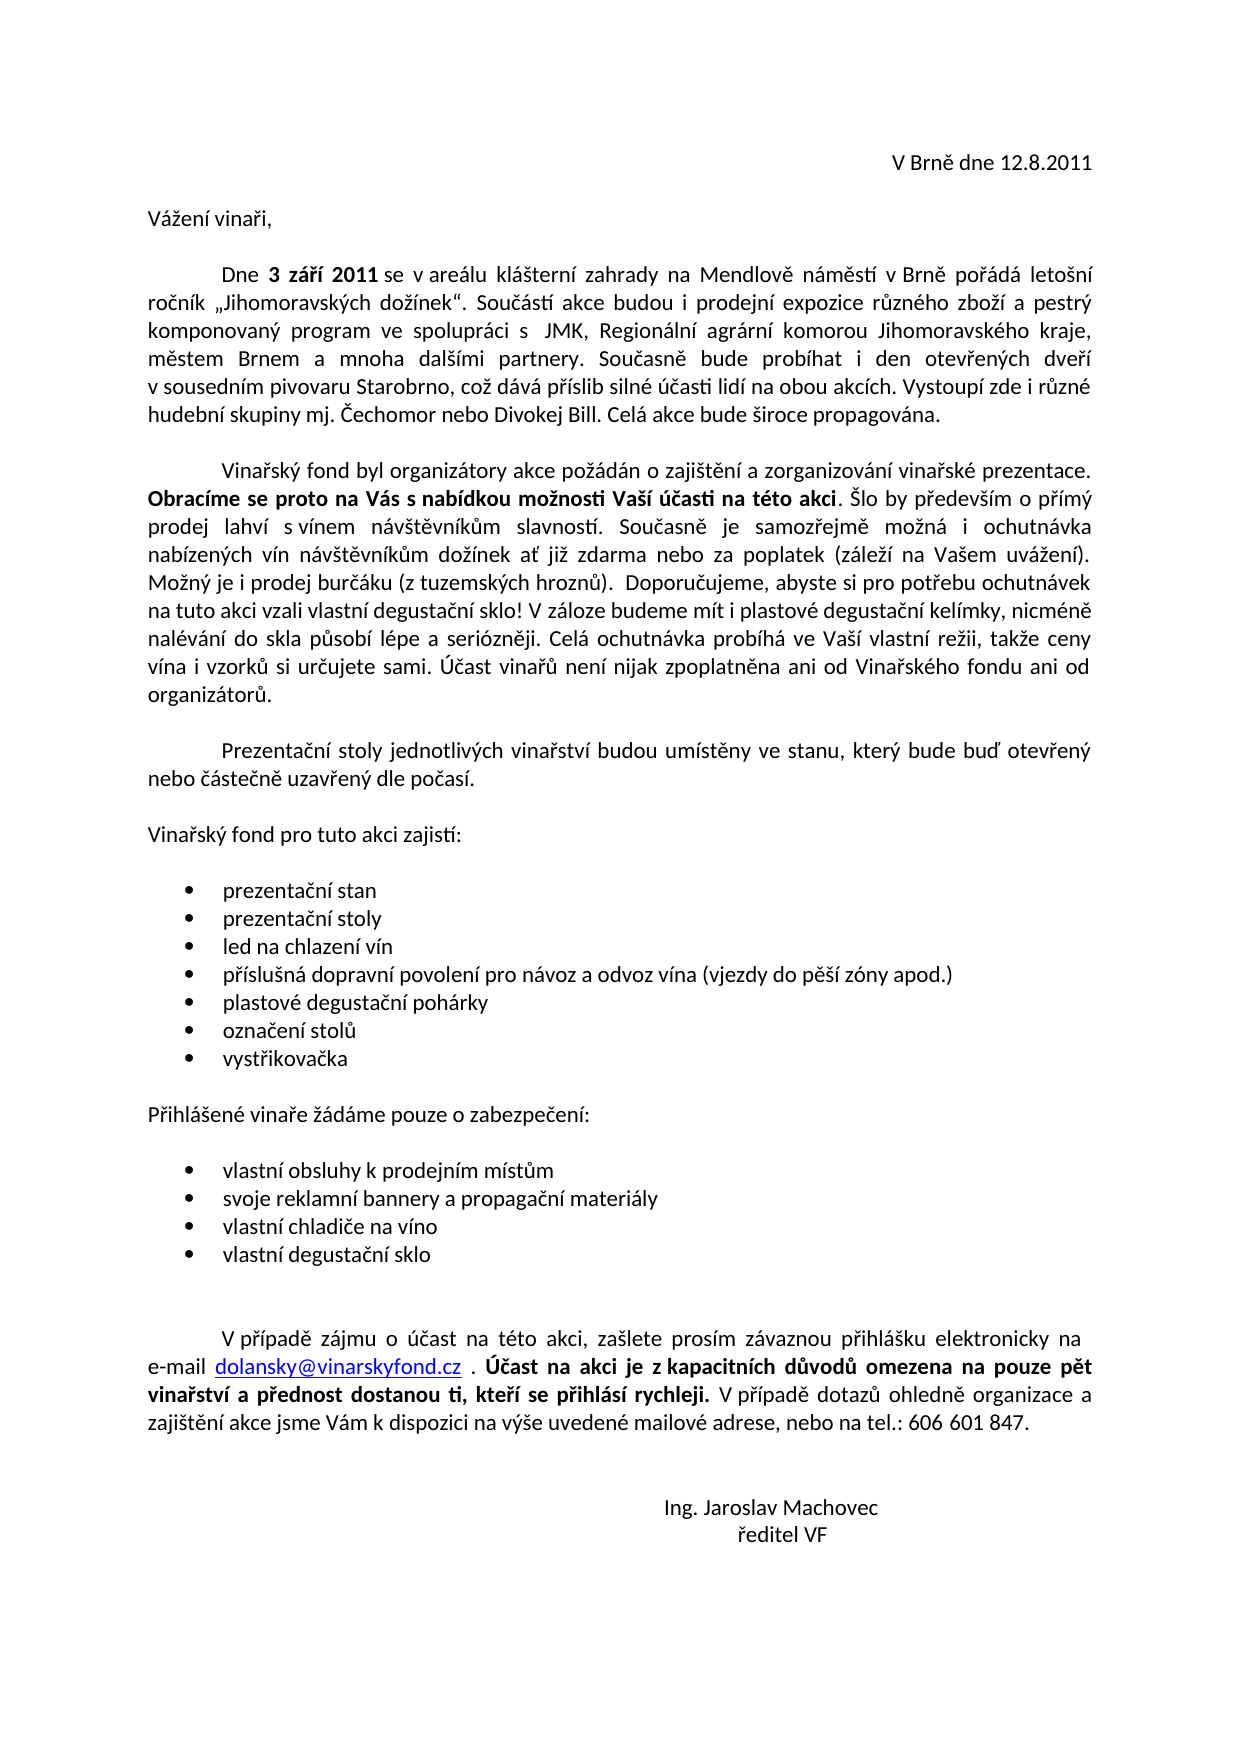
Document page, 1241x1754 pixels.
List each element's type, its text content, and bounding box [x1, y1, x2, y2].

list prezentační stoly [185, 904, 1093, 932]
list označení stolů [185, 1016, 1093, 1044]
text V případě zájmu o účast na této akci, zašlete prosím závaznou přihlášku elektronicky na e-mail dolansky@vinarskyfond.cz . Účast na akci je z kapacitních důvodů omezena na pouze pět vinařství a přednost dostanou ti, kteří se přihlásí rychleji. V případě dotazů ohledně organizace a zajištění akce jsme Vám k dispozici na výše uvedené mailové adrese, nebo na tel.: 606 601 847. [148, 1324, 1093, 1437]
text Vinařský fond pro tuto akci zajistí: [148, 820, 1093, 848]
text V Brně dne 12.8.2011 [148, 148, 1093, 176]
text ředitel VF [738, 1521, 1093, 1549]
list příslušná dopravní povolení pro návoz a odvoz vína (vjezdy do pěší zóny apod.) [185, 960, 1093, 988]
list vlastní degustační sklo [185, 1240, 1093, 1268]
list svoje reklamní bannery a propagační materiály [185, 1184, 1093, 1212]
text Přihlášené vinaře žádáme pouze o zabezpečení: [148, 1100, 1093, 1128]
text Vážení vinaři, [148, 204, 1093, 232]
text Prezentační stoly jednotlivých vinařství budou umístěny ve stanu, který bude buď otevřený nebo částečně uzavřený dle počasí. [148, 736, 1093, 792]
list vlastní chladiče na víno [185, 1212, 1093, 1240]
text Dne 3 září 2011 se v areálu klášterní zahrady na Mendlově náměstí v Brně pořádá letošní ročník „Jihomoravských dožínek“. Součástí akce budou i prodejní expozice různého zboží a pestrý komponovaný program ve spolupráci s JMK, Regionální agrární komorou Jihomoravského kraje, městem Brnem a mnoha dalšími partnery. Současně bude probíhat i den otevřených dveří v sousedním pivovaru Starobrno, což dává příslib silné účasti lidí na obou akcích. Vystoupí zde i různé hudební skupiny mj. Čechomor nebo Divokej Bill. Celá akce bude široce propagována. [148, 260, 1093, 428]
list prezentační stan [185, 876, 1093, 904]
text Vinařský fond byl organizátory akce požádán o zajištění a zorganizování vinařské prezentace. Obracíme se proto na Vás s nabídkou možnosti Vaší účasti na této akci. Šlo by především o přímý prodej lahví s vínem návštěvníkům slavností. Současně je samozřejmě možná i ochutnávka nabízených vín návštěvníkům dožínek ať již zdarma nebo za poplatek (záleží na Vašem uvážení). Možný je i prodej burčáku (z tuzemských hroznů). Doporučujeme, abyste si pro potřebu ochutnávek na tuto akci vzali vlastní degustační sklo! V záloze budeme mít i plastové degustační kelímky, nicméně nalévání do skla působí lépe a seriózněji. Celá ochutnávka probíhá ve Vaší vlastní režii, takže ceny vína i vzorků si určujete sami. Účast vinařů není nijak zpoplatněna ani od Vinařského fondu ani od organizátorů. [148, 456, 1093, 708]
list plastové degustační pohárky [185, 988, 1093, 1016]
text Ing. Jaroslav Machovec [590, 1493, 1093, 1521]
list vystřikovačka [185, 1044, 1093, 1072]
list vlastní obsluhy k prodejním místům [185, 1156, 1093, 1184]
list led na chlazení vín [185, 932, 1093, 960]
